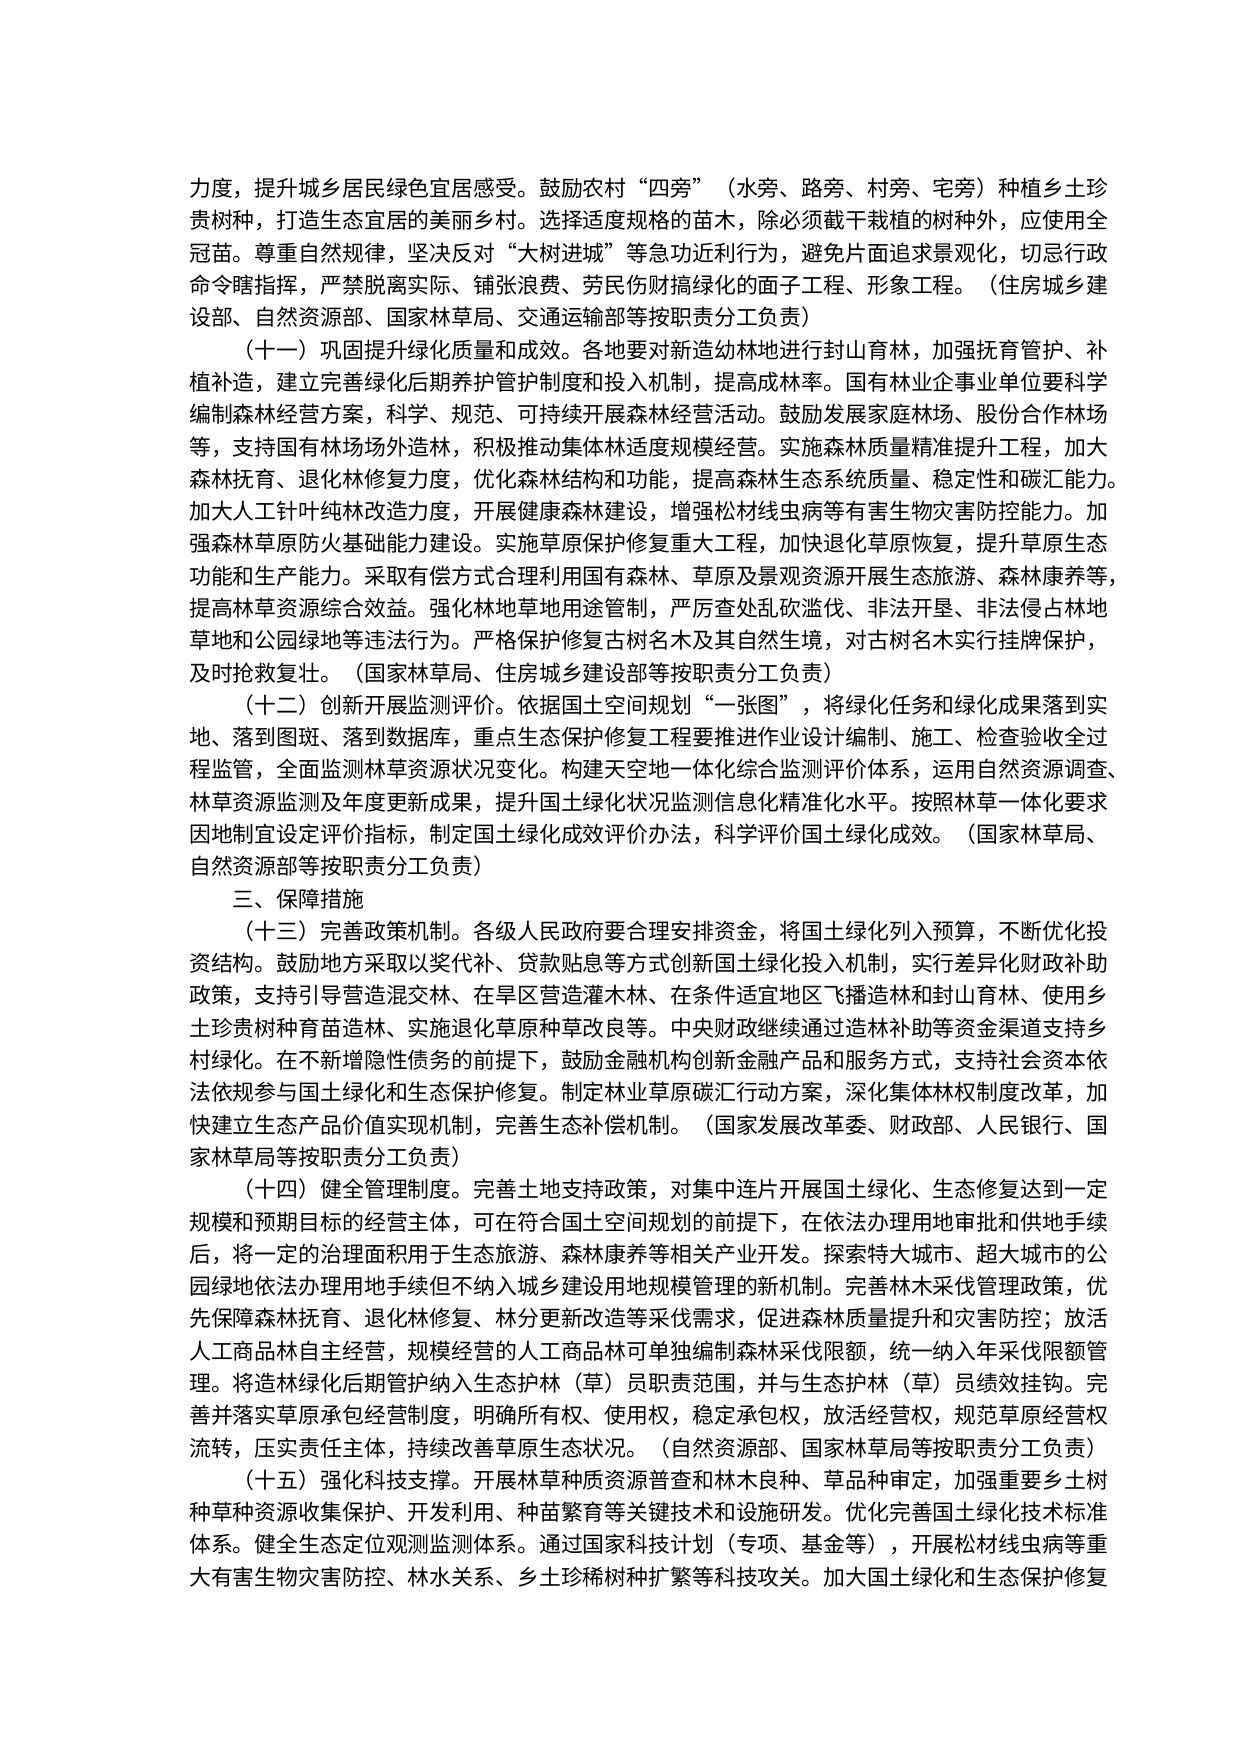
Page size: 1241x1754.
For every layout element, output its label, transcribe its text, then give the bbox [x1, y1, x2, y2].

text （十三）完善政策机制。各级人民政府要合理安排资金，将国土绿化列入预算，不断优化投资结构。鼓励地方采取以奖代补、贷款贴息等方式创新国土绿化投入机制，实行差异化财政补助政策，支持引导营造混交林、在旱区营造灌木林、在条件适宜地区飞播造林和封山育林、使用乡土珍贵树种育苗造林、实施退化草原种草改良等。中央财政继续通过造林补助等资金渠道支持乡村绿化。在不新增隐性债务的前提下，鼓励金融机构创新金融产品和服务方式，支持社会资本依法依规参与国土绿化和生态保护修复。制定林业草原碳汇行动方案，深化集体林权制度改革，加快建立生态产品价值实现机制，完善生态补偿机制。（国家发展改革委、财政部、人民银行、国家林草局等按职责分工负责） [189, 914, 1111, 1172]
text 三、保障措施 [189, 882, 1111, 913]
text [189, 1463, 1111, 1591]
text （十四）健全管理制度。完善土地支持政策，对集中连片开展国土绿化、生态修复达到一定规模和预期目标的经营主体，可在符合国土空间规划的前提下，在依法办理用地审批和供地手续后，将一定的治理面积用于生态旅游、森林康养等相关产业开发。探索特大城市、超大城市的公园绿地依法办理用地手续但不纳入城乡建设用地规模管理的新机制。完善林木采伐管理政策，优先保障森林抚育、退化林修复、林分更新改造等采伐需求，促进森林质量提升和灾害防控；放活人工商品林自主经营，规模经营的人工商品林可单独编制森林采伐限额，统一纳入年采伐限额管理。将造林绿化后期管护纳入生态护林（草）员职责范围，并与生态护林（草）员绩效挂钩。完善并落实草原承包经营制度，明确所有权、使用权，稳定承包权，放活经营权，规范草原经营权流转，压实责任主体，持续改善草原生态状况。（自然资源部、国家林草局等按职责分工负责） [189, 1172, 1111, 1462]
text （十二）创新开展监测评价。依据国土空间规划“一张图”，将绿化任务和绿化成果落到实地、落到图斑、落到数据库，重点生态保护修复工程要推进作业设计编制、施工、检查验收全过程监管，全面监测林草资源状况变化。构建天空地一体化综合监测评价体系，运用自然资源调查、林草资源监测及年度更新成果，提升国土绿化状况监测信息化精准化水平。按照林草一体化要求因地制宜设定评价指标，制定国土绿化成效评价办法，科学评价国土绿化成效。（国家林草局、自然资源部等按职责分工负责） [189, 688, 1111, 881]
text （十一）巩固提升绿化质量和成效。各地要对新造幼林地进行封山育林，加强抚育管护、补植补造，建立完善绿化后期养护管护制度和投入机制，提高成林率。国有林业企事业单位要科学编制森林经营方案，科学、规范、可持续开展森林经营活动。鼓励发展家庭林场、股份合作林场等，支持国有林场场外造林，积极推动集体林适度规模经营。实施森林质量精准提升工程，加大森林抚育、退化林修复力度，优化森林结构和功能，提高森林生态系统质量、稳定性和碳汇能力。加大人工针叶纯林改造力度，开展健康森林建设，增强松材线虫病等有害生物灾害防控能力。加强森林草原防火基础能力建设。实施草原保护修复重大工程，加快退化草原恢复，提升草原生态功能和生产能力。采取有偿方式合理利用国有森林、草原及景观资源开展生态旅游、森林康养等，提高林草资源综合效益。强化林地草地用途管制，严厉查处乱砍滥伐、非法开垦、非法侵占林地草地和公园绿地等违法行为。严格保护修复古树名木及其自然生境，对古树名木实行挂牌保护，及时抢救复壮。（国家林草局、住房城乡建设部等按职责分工负责） [189, 333, 1111, 687]
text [189, 171, 1111, 332]
